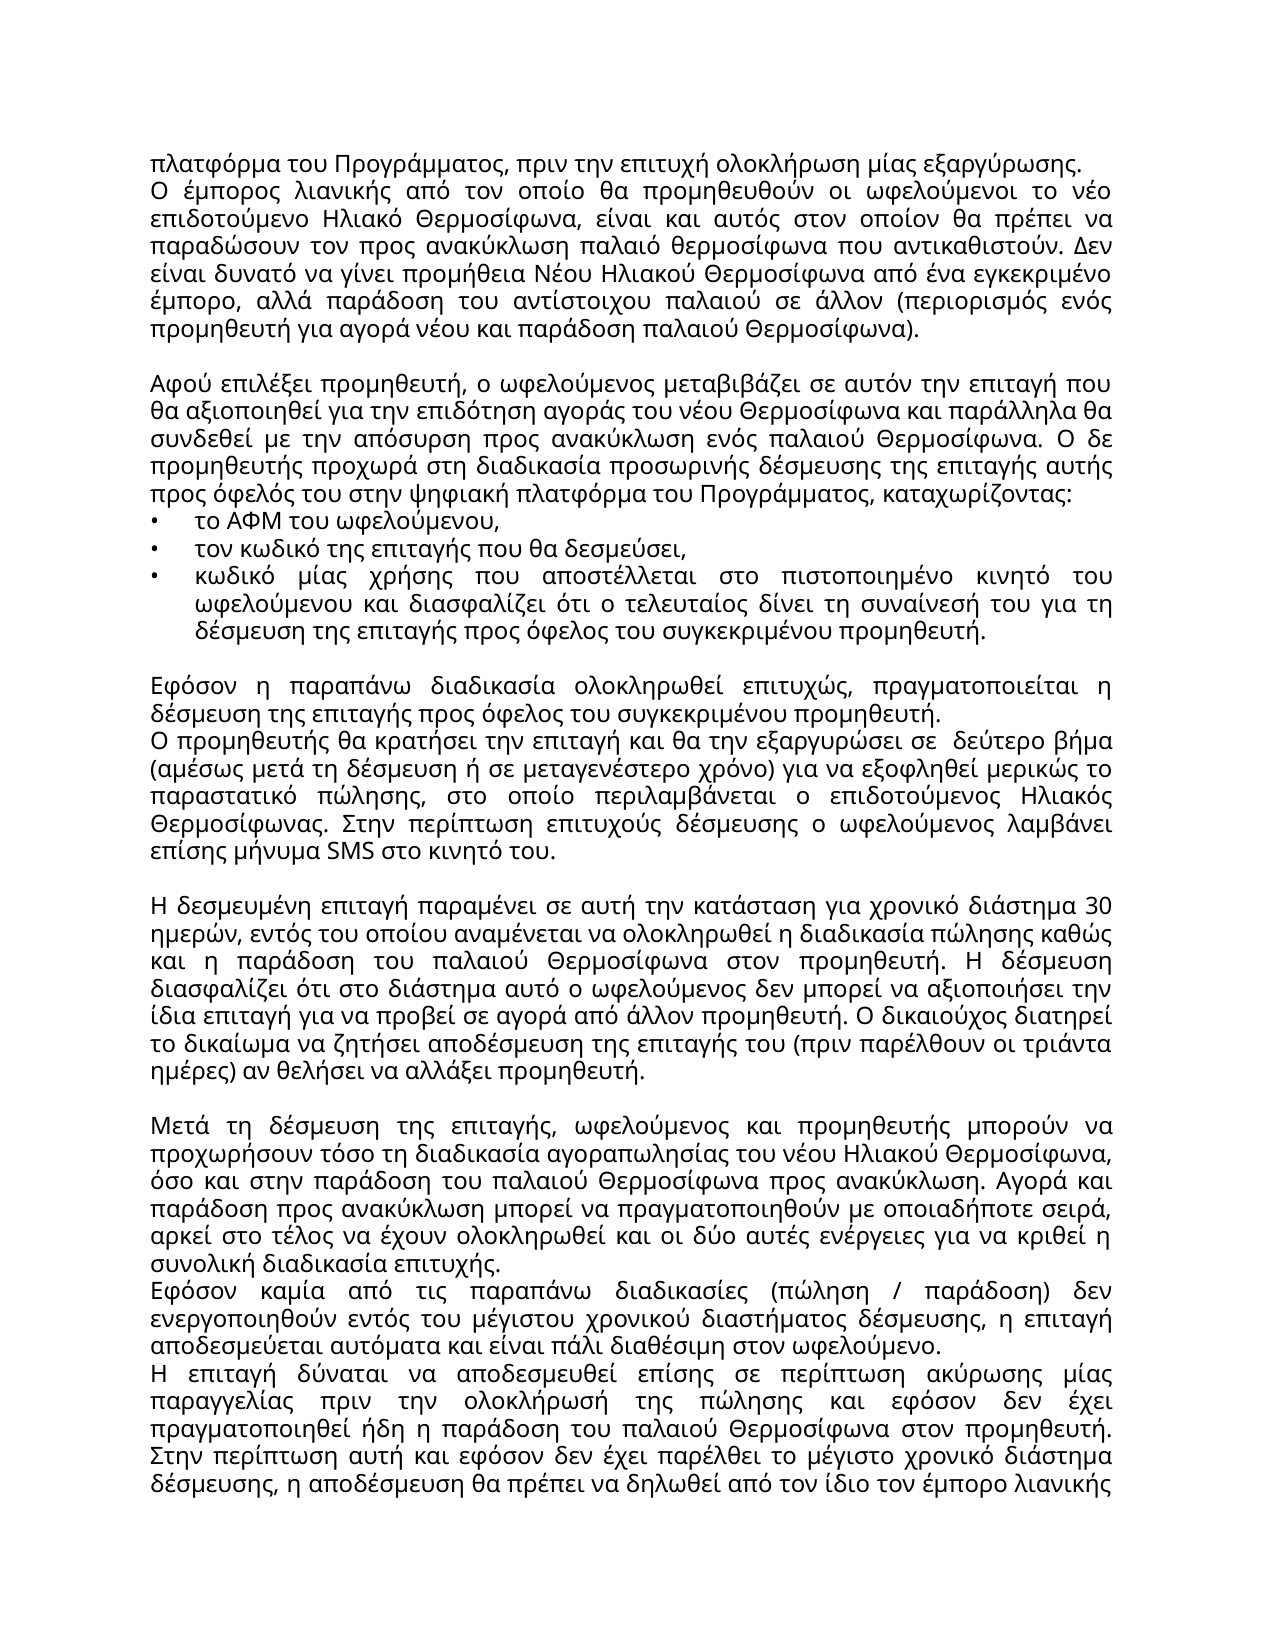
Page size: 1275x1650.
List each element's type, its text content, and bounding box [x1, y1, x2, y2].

text Η δεσμευμένη επιταγή παραμένει σε αυτή την κατάσταση για χρονικό διάστημα 30 ημερών, εντός του οποίου αναμένεται να ολοκληρωθεί η διαδικασία πώλησης καθώς και η παράδοση του παλαιού Θερμοσίφωνα στον προμηθευτή. Η δέσμευση διασφαλίζει ότι στο διάστημα αυτό ο ωφελούμενος δεν μπορεί να αξιοποιήσει την ίδια επιταγή για να προβεί σε αγορά από άλλον προμηθευτή. Ο δικαιούχος διατηρεί το δικαίωμα να ζητήσει αποδέσμευση της επιταγής του (πριν παρέλθουν οι τριάντα ημέρες) αν θελήσει να αλλάξει προμηθευτή. [150, 892, 1113, 1085]
text Μετά τη δέσμευση της επιταγής, ωφελούμενος και προμηθευτής μπορούν να προχωρήσουν τόσο τη διαδικασία αγοραπωλησίας του νέου Ηλιακού Θερμοσίφωνα, όσο και στην παράδοση του παλαιού Θερμοσίφωνα προς ανακύκλωση. Αγορά και παράδοση προς ανακύκλωση μπορεί να πραγματοποιηθούν με οποιαδήποτε σειρά, αρκεί στο τέλος να έχουν ολοκληρωθεί και οι δύο αυτές ενέργειες για να κριθεί η συνολική διαδικασία επιτυχής. [150, 1112, 1113, 1277]
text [150, 1360, 1113, 1497]
list κωδικό μίας χρήσης που αποστέλλεται στο πιστοποιημένο κινητό του ωφελούμενου και διασφαλίζει ότι ο τελευταίος δίνει τη συναίνεσή του για τη δέσμευση της επιταγής προς όφελος του συγκεκριμένου προμηθευτή. [150, 562, 1113, 645]
list τον κωδικό της επιταγής που θα δεσμεύσει, [150, 535, 1113, 562]
text Ο προμηθευτής θα κρατήσει την επιταγή και θα την εξαργυρώσει σε δεύτερο βήμα (αμέσως μετά τη δέσμευση ή σε μεταγενέστερο χρόνο) για να εξοφληθεί μερικώς το παραστατικό πώλησης, στο οποίο περιλαμβάνεται ο επιδοτούμενος Ηλιακός Θερμοσίφωνας. Στην περίπτωση επιτυχούς δέσμευσης ο ωφελούμενος λαμβάνει επίσης μήνυμα SMS στο κινητό του. [150, 727, 1113, 865]
text Εφόσον καμία από τις παραπάνω διαδικασίες (πώληση / παράδοση) δεν ενεργοποιηθούν εντός του μέγιστου χρονικού διαστήματος δέσμευσης, η επιταγή αποδεσμεύεται αυτόματα και είναι πάλι διαθέσιμη στον ωφελούμενο. [150, 1277, 1113, 1360]
text Ο έμπορος λιανικής από τον οποίο θα προμηθευθούν οι ωφελούμενοι το νέο επιδοτούμενο Ηλιακό Θερμοσίφωνα, είναι και αυτός στον οποίον θα πρέπει να παραδώσουν τον προς ανακύκλωση παλαιό θερμοσίφωνα που αντικαθιστούν. Δεν είναι δυνατό να γίνει προμήθεια Νέου Ηλιακού Θερμοσίφωνα από ένα εγκεκριμένο έμπορο, αλλά παράδοση του αντίστοιχου παλαιού σε άλλον (περιορισμός ενός προμηθευτή για αγορά νέου και παράδοση παλαιού Θερμοσίφωνα). [150, 177, 1113, 342]
list το ΑΦΜ του ωφελούμενου, [150, 507, 1113, 535]
text Εφόσον η παραπάνω διαδικασία ολοκληρωθεί επιτυχώς, πραγματοποιείται η δέσμευση της επιταγής προς όφελος του συγκεκριμένου προμηθευτή. [150, 672, 1113, 727]
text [150, 150, 1113, 177]
text Αφού επιλέξει προμηθευτή, ο ωφελούμενος μεταβιβάζει σε αυτόν την επιταγή που θα αξιοποιηθεί για την επιδότηση αγοράς του νέου Θερμοσίφωνα και παράλληλα θα συνδεθεί με την απόσυρση προς ανακύκλωση ενός παλαιού Θερμοσίφωνα. Ο δε προμηθευτής προχωρά στη διαδικασία προσωρινής δέσμευσης της επιταγής αυτής προς όφελός του στην ψηφιακή πλατφόρμα του Προγράμματος, καταχωρίζοντας: [150, 370, 1113, 507]
